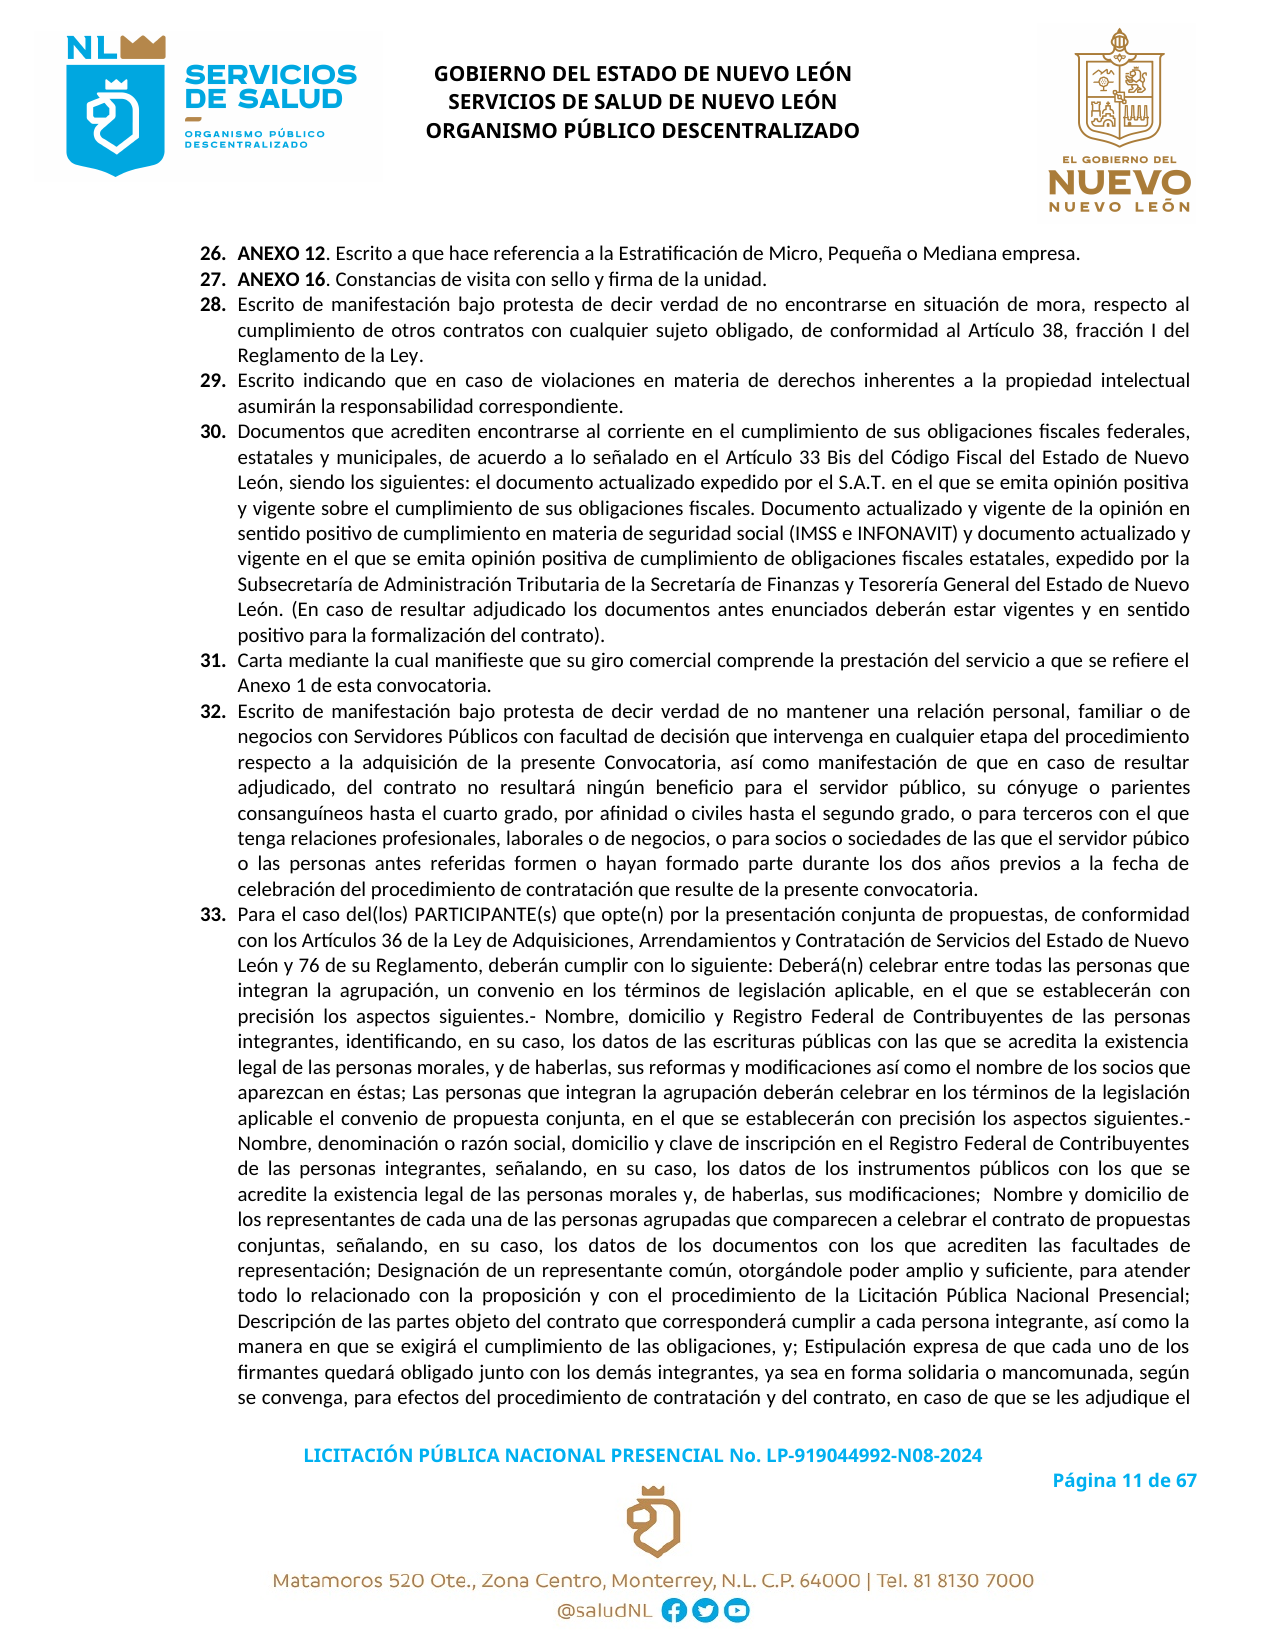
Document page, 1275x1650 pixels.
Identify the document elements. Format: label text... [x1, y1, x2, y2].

list Escrito de manifestación bajo protesta de decir verdad de no encontrarse en situación de mora, respecto al cumplimiento de otros contratos con cualquier sujeto obligado, de conformidad al Artículo 38, fracción I del Reglamento de la Ley. [200, 291, 1192, 368]
picture [12, 1468, 1275, 1638]
list Escrito de manifestación bajo protesta de decir verdad de no mantener una relación personal, familiar o de negocios con Servidores Públicos con facultad de decisión que intervenga en cualquier etapa del procedimiento respecto a la adquisición de la presente Convocatoria, así como manifestación de que en caso de resultar adjudicado, del contrato no resultará ningún beneficio para el servidor público, su cónyuge o parientes consanguíneos hasta el cuarto grado, por afinidad o civiles hasta el segundo grado, o para terceros con el que tenga relaciones profesionales, laborales o de negocios, o para socios o sociedades de las que el servidor púbico o las personas antes referidas formen o hayan formado parte durante los dos años previos a la fecha de celebración del procedimiento de contratación que resulte de la presente convocatoria. [200, 698, 1192, 901]
list ANEXO 12. Escrito a que hace referencia a la Estratificación de Micro, Pequeña o Mediana empresa. [200, 241, 1192, 266]
list ANEXO 16. Constancias de visita con sello y firma de la unidad. [200, 266, 1192, 291]
list Carta mediante la cual manifieste que su giro comercial comprende la prestación del servicio a que se refiere el Anexo 1 de esta convocatoria. [200, 647, 1192, 698]
list Documentos que acrediten encontrarse al corriente en el cumplimiento de sus obligaciones fiscales federales, estatales y municipales, de acuerdo a lo señalado en el Artículo 33 Bis del Código Fiscal del Estado de Nuevo León, siendo los siguientes: el documento actualizado expedido por el S.A.T. en el que se emita opinión positiva y vigente sobre el cumplimiento de sus obligaciones fiscales. Documento actualizado y vigente de la opinión en sentido positivo de cumplimiento en materia de seguridad social (IMSS e INFONAVIT) y documento actualizado y vigente en el que se emita opinión positiva de cumplimiento de obligaciones fiscales estatales, expedido por la Subsecretaría de Administración Tributaria de la Secretaría de Finanzas y Tesorería General del Estado de Nuevo León. (En caso de resultar adjudicado los documentos antes enunciados deberán estar vigentes y en sentido positivo para la formalización del contrato). [200, 418, 1192, 647]
picture [1037, 23, 1197, 224]
picture [33, 31, 383, 182]
list Escrito indicando que en caso de violaciones en materia de derechos inherentes a la propiedad intelectual asumirán la responsabilidad correspondiente. [200, 368, 1192, 418]
